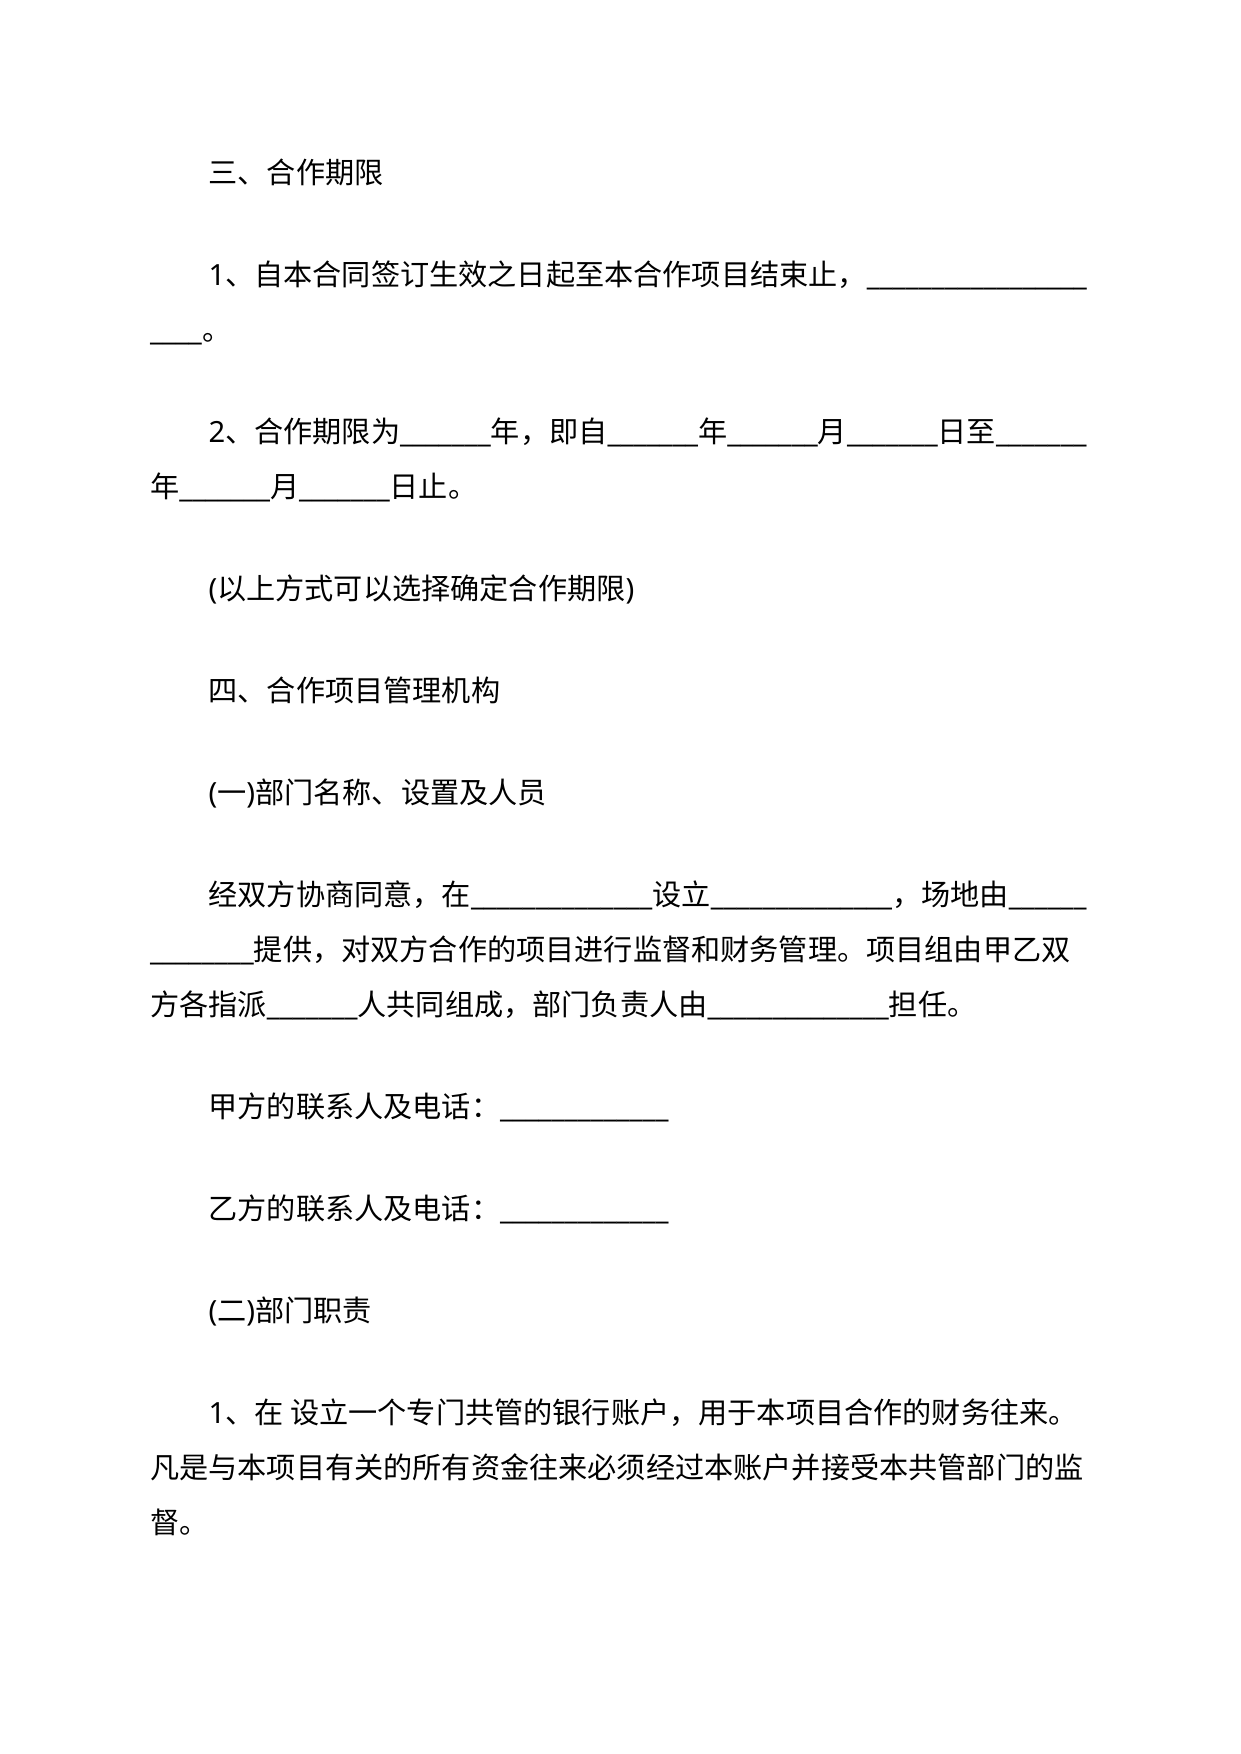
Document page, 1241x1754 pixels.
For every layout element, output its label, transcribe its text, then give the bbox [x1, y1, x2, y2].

text 1、自本合同签订生效之日起至本合作项目结束止，_____________________。 [150, 252, 1090, 349]
text 2、合作期限为_______年，即自_______年_______月_______日至_______年_______月_______日止。 [150, 409, 1090, 506]
text 甲方的联系人及电话：_____________ [150, 1083, 1090, 1126]
text (以上方式可以选择确定合作期限) [150, 566, 1090, 608]
text 经双方协商同意，在______________设立______________，场地由______________提供，对双方合作的项目进行监督和财务管理。项目组由甲乙双方各指派_______人共同组成，部门负责人由______________担任。 [150, 871, 1090, 1024]
text 1、在 设立一个专门共管的银行账户，用于本项目合作的财务往来。凡是与本项目有关的所有资金往来必须经过本账户并接受本共管部门的监督。 [150, 1389, 1090, 1542]
text (二)部门职责 [150, 1287, 1090, 1330]
text (一)部门名称、设置及人员 [150, 769, 1090, 812]
text 四、合作项目管理机构 [150, 668, 1090, 710]
text 三、合作期限 [150, 150, 1090, 192]
text 乙方的联系人及电话：_____________ [150, 1185, 1090, 1228]
